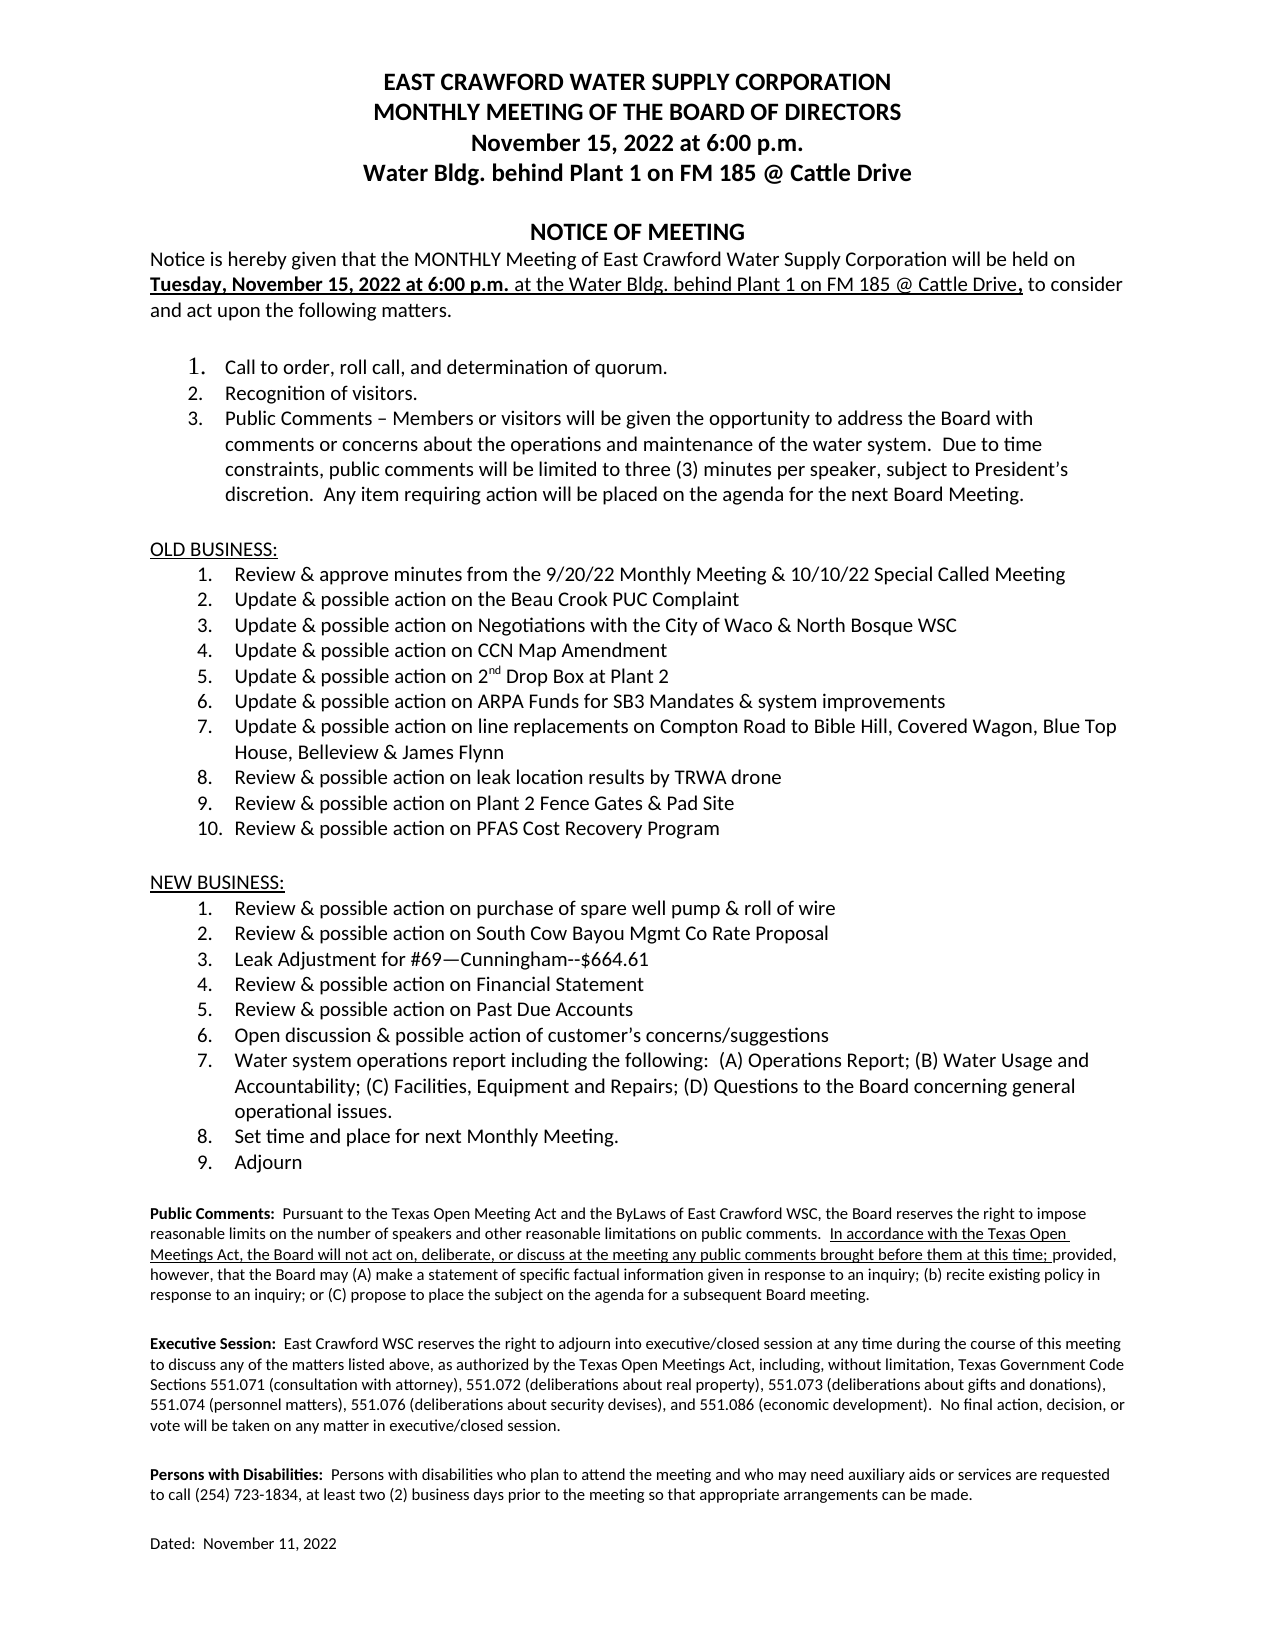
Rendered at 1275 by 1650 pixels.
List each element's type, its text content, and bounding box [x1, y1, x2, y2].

list Adjourn [197, 1149, 1125, 1174]
text November 15, 2022 at 6:00 p.m. [150, 127, 1125, 157]
text OLD BUSINESS: [150, 536, 1125, 561]
list Call to order, roll call, and determination of quorum. [187, 351, 1125, 380]
list Update & possible action on line replacements on Compton Road to Bible Hill, Covered Wagon, Blue Top House, Belleview & James Flynn [197, 714, 1125, 764]
list Recognition of visitors. [187, 380, 1125, 405]
list Update & possible action on the Beau Crook PUC Complaint [197, 587, 1125, 612]
text Persons with Disabilities: Persons with disabilities who plan to attend the meeting and who may need auxiliary aids or services are requested to call (254) 723-1834, at least two (2) business days prior to the meeting so that appropriate arrangements can be made. [150, 1464, 1125, 1504]
list Review & possible action on Plant 2 Fence Gates & Pad Site [197, 790, 1125, 815]
list Update & possible action on 2nd Drop Box at Plant 2 [197, 663, 1125, 688]
list Review & approve minutes from the 9/20/22 Monthly Meeting & 10/10/22 Special Called Meeting [197, 561, 1125, 587]
text EAST CRAWFORD WATER SUPPLY CORPORATION [150, 66, 1125, 96]
text Notice is hereby given that the MONTHLY Meeting of East Crawford Water Supply Corporation will be held on Tuesday, November 15, 2022 at 6:00 p.m. at the Water Bldg. behind Plant 1 on FM 185 @ Cattle Drive, to consider and act upon the following matters. [150, 246, 1125, 322]
list Open discussion & possible action of customer’s concerns/suggestions [197, 1022, 1125, 1047]
list Review & possible action on purchase of spare well pump & roll of wire [197, 895, 1125, 920]
list Set time and place for next Monthly Meeting. [197, 1124, 1125, 1149]
list Update & possible action on Negotiations with the City of Waco & North Bosque WSC [197, 612, 1125, 637]
text NEW BUSINESS: [150, 869, 1125, 895]
text Executive Session: East Crawford WSC reserves the right to adjourn into executive/closed session at any time during the course of this meeting to discuss any of the matters listed above, as authorized by the Texas Open Meetings Act, including, without limitation, Texas Government Code Sections 551.071 (consultation with attorney), 551.072 (deliberations about real property), 551.073 (deliberations about gifts and donations), 551.074 (personnel matters), 551.076 (deliberations about security devises), and 551.086 (economic development). No final action, decision, or vote will be taken on any matter in executive/closed session. [150, 1334, 1125, 1435]
list Review & possible action on Financial Statement [197, 971, 1125, 997]
text NOTICE OF MEETING [150, 216, 1125, 246]
list Review & possible action on PFAS Cost Recovery Program [197, 815, 1125, 841]
list Update & possible action on ARPA Funds for SB3 Mandates & system improvements [197, 688, 1125, 714]
list Review & possible action on South Cow Bayou Mgmt Co Rate Proposal [197, 920, 1125, 946]
text Dated: November 11, 2022 [150, 1533, 1125, 1554]
text Public Comments: Pursuant to the Texas Open Meeting Act and the ByLaws of East Crawford WSC, the Board reserves the right to impose reasonable limits on the number of speakers and other reasonable limitations on public comments. In accordance with the Texas Open Meetings Act, the Board will not act on, deliberate, or discuss at the meeting any public comments brought before them at this time; provided, however, that the Board may (A) make a statement of specific factual information given in response to an inquiry; (b) recite existing policy in response to an inquiry; or (C) propose to place the subject on the agenda for a subsequent Board meeting. [150, 1203, 1125, 1305]
list Public Comments – Members or visitors will be given the opportunity to address the Board with comments or concerns about the operations and maintenance of the water system. Due to time constraints, public comments will be limited to three (3) minutes per speaker, subject to President’s discretion. Any item requiring action will be placed on the agenda for the next Board Meeting. [187, 405, 1125, 507]
list Review & possible action on leak location results by TRWA drone [197, 764, 1125, 790]
list Update & possible action on CCN Map Amendment [197, 637, 1125, 663]
text MONTHLY MEETING OF THE BOARD OF DIRECTORS [150, 96, 1125, 127]
list Leak Adjustment for #69—Cunningham--$664.61 [197, 946, 1125, 971]
list Water system operations report including the following: (A) Operations Report; (B) Water Usage and Accountability; (C) Facilities, Equipment and Repairs; (D) Questions to the Board concerning general operational issues. [197, 1047, 1125, 1124]
list Review & possible action on Past Due Accounts [197, 997, 1125, 1022]
text Water Bldg. behind Plant 1 on FM 185 @ Cattle Drive [150, 157, 1125, 188]
